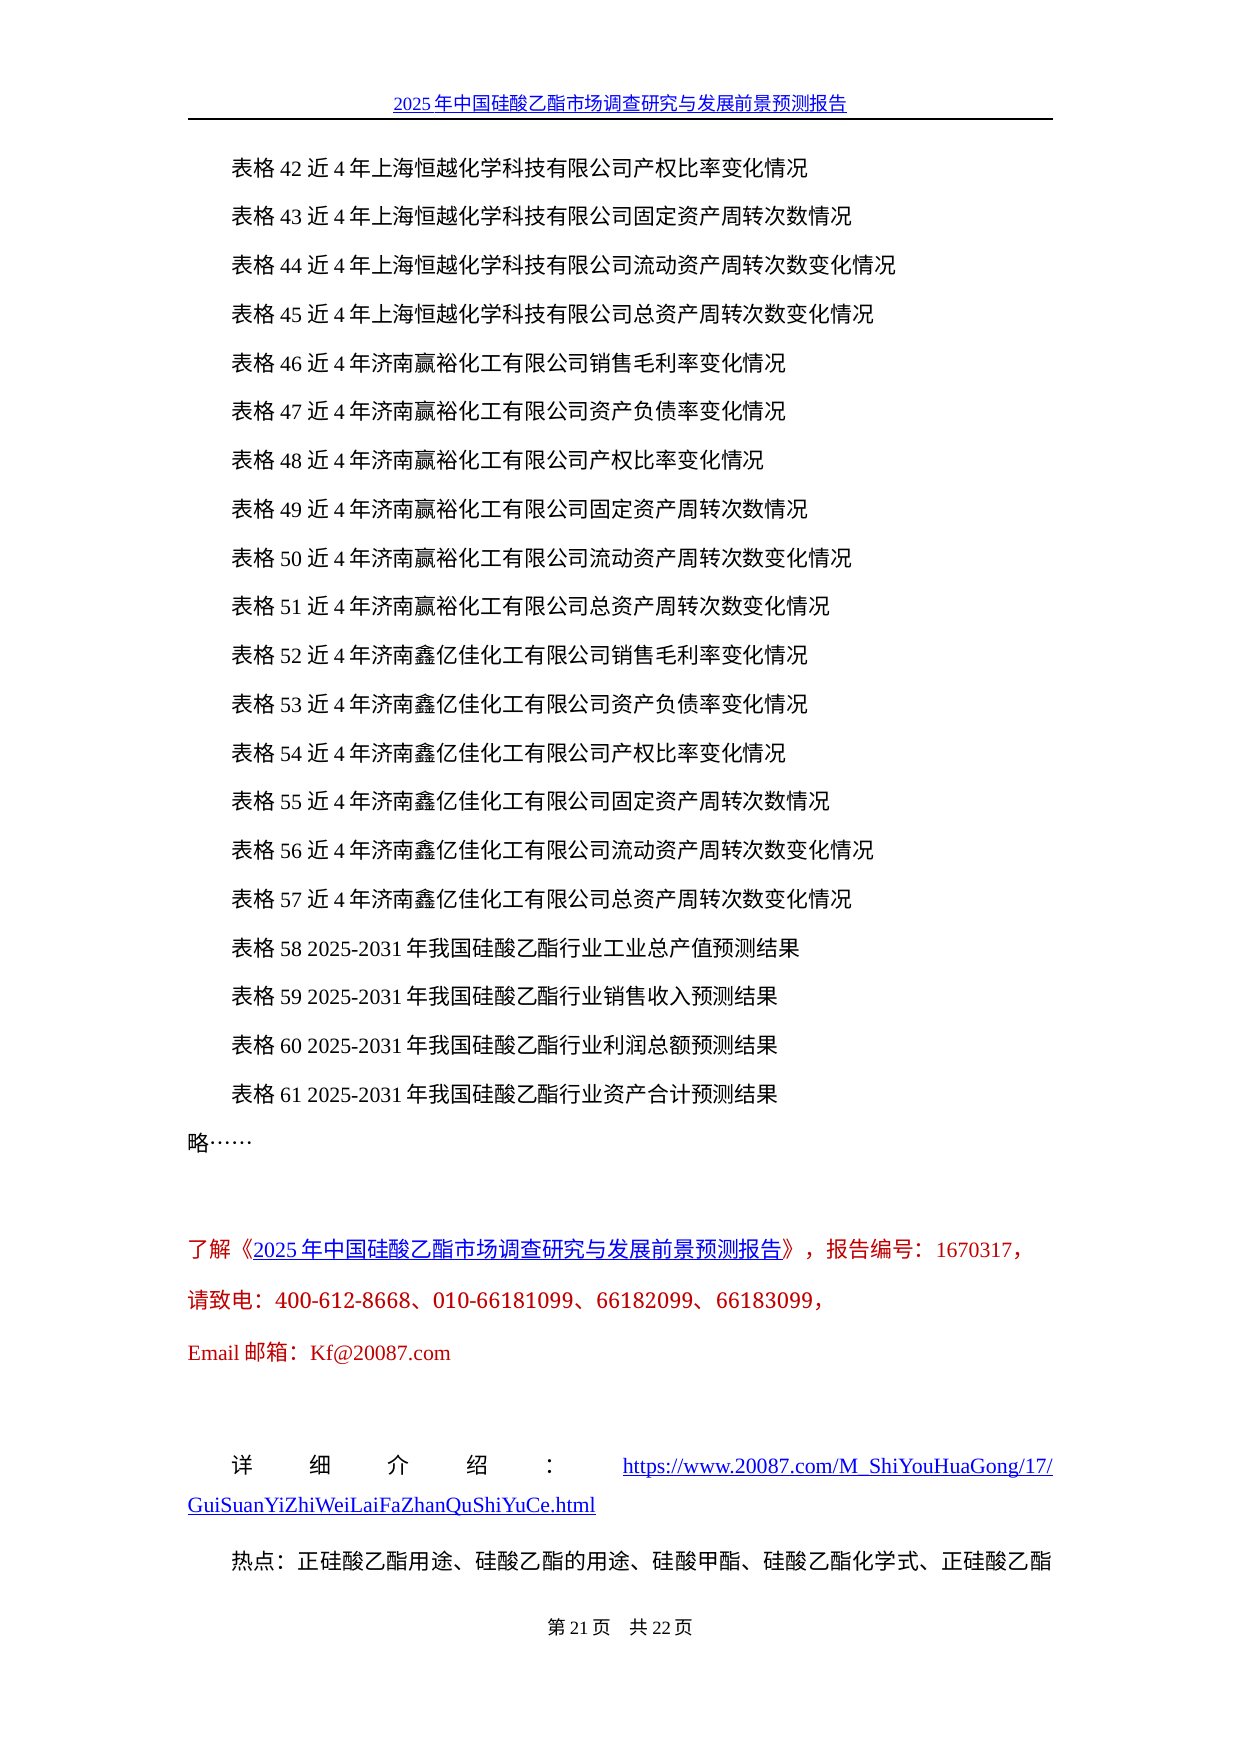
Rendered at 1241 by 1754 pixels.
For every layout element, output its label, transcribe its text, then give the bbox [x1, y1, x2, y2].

text 了解《2025年中国硅酸乙酯市场调查研究与发展前景预测报告》，报告编号：1670317， [187, 1232, 1053, 1264]
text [187, 150, 1053, 1158]
text 详细介绍：https://www.20087.com/M_ShiYouHuaGong/17/GuiSuanYiZhiWeiLaiFaZhanQuShiYuCe.html [187, 1448, 1053, 1521]
text 请致电：400-612-8668、010-66181099、66182099、66183099， [187, 1283, 1053, 1316]
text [187, 1543, 1053, 1576]
text Email邮箱：Kf@20087.com [187, 1335, 1053, 1367]
